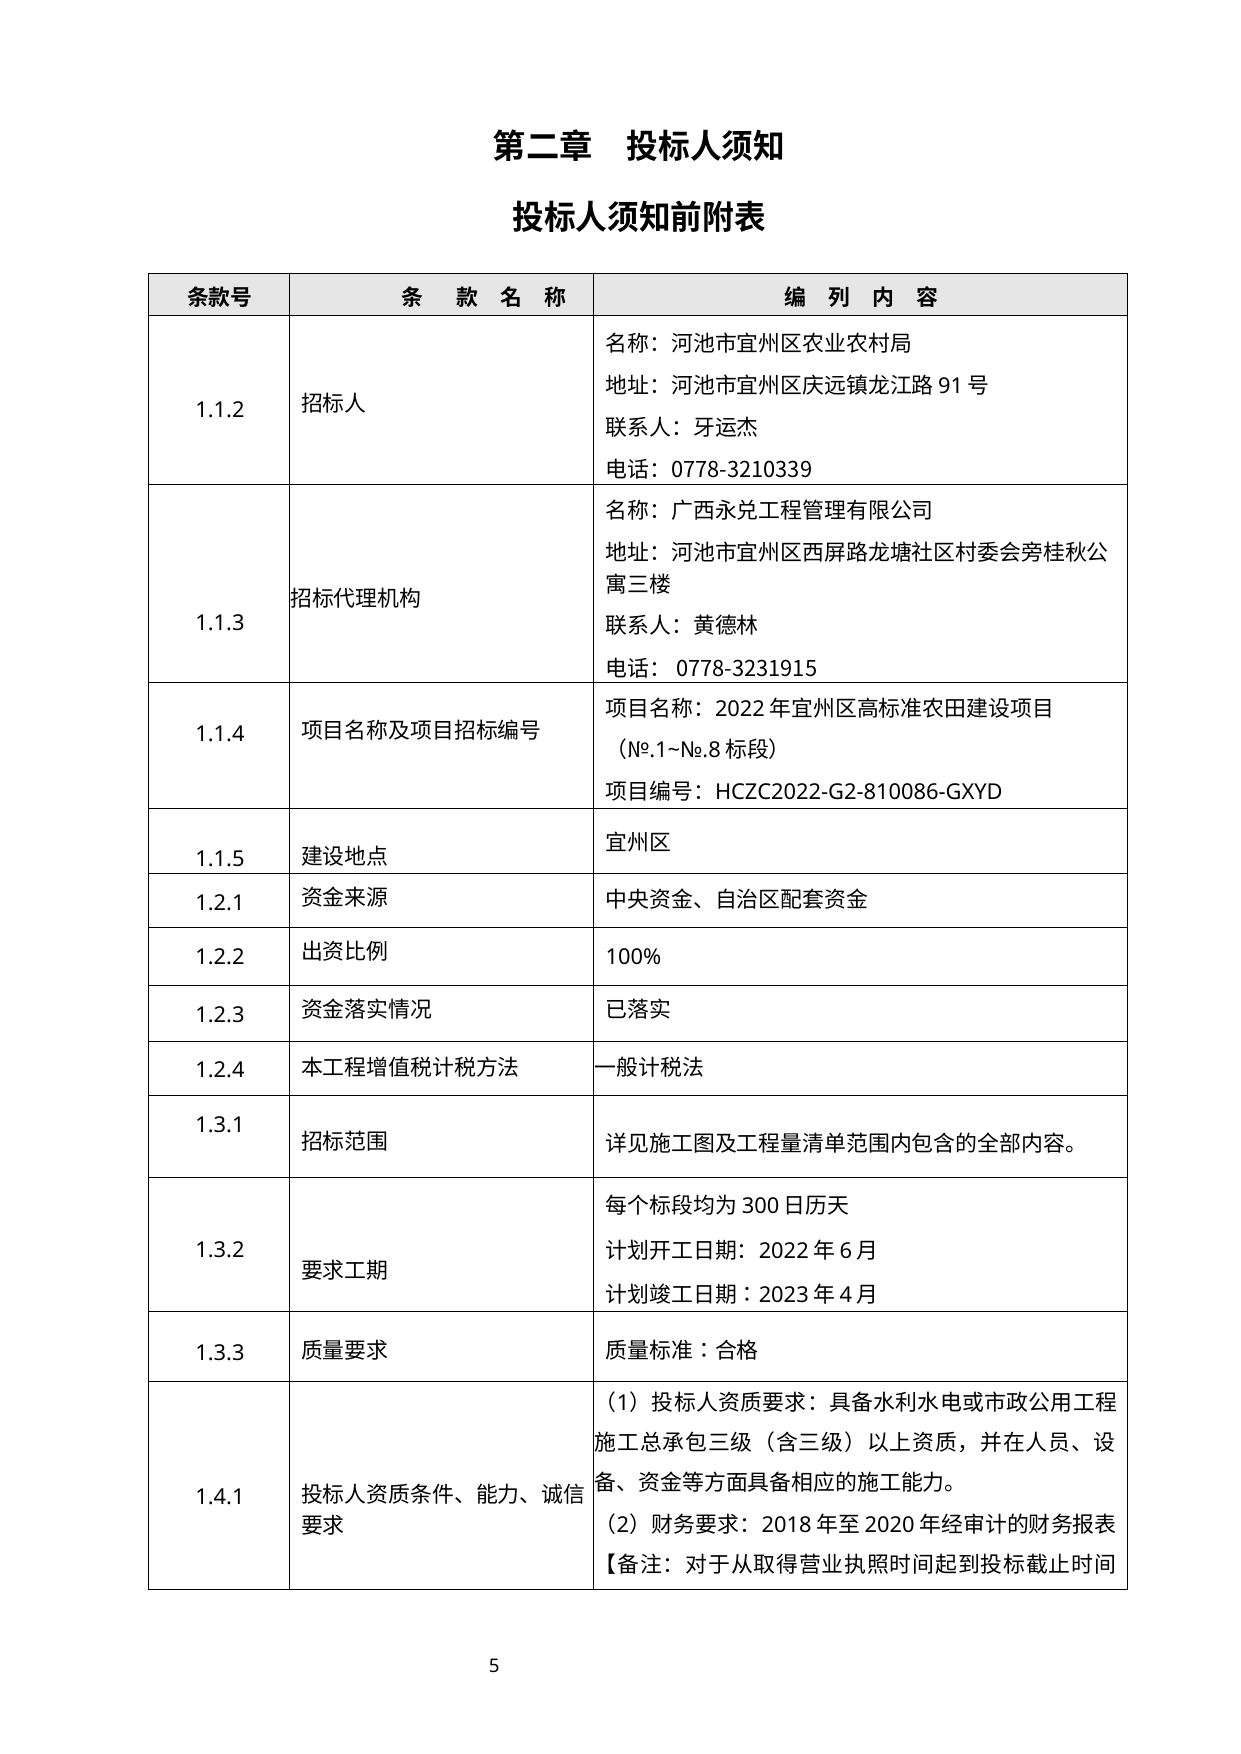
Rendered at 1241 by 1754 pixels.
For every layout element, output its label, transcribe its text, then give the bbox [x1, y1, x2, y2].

table_header 编 列 内 容 [594, 274, 1127, 315]
table_cell 要求工期 [290, 1178, 593, 1311]
table_cell 每个标段均为 300日历天 计划开工日期：2022年6月 计划竣工日期：2023年4月 [594, 1178, 1127, 1311]
table_cell 一般计税法 [594, 1042, 1127, 1095]
table_cell 1.1.2 [149, 316, 289, 484]
table_cell 宜州区 [594, 809, 1127, 873]
table_cell 1.4.1 [149, 1382, 289, 1589]
table_cell 质量要求 [290, 1312, 593, 1381]
table_cell 中央资金、自治区配套资金 [594, 874, 1127, 927]
table_cell 1.2.4 [149, 1042, 289, 1095]
table_cell 投标人资质条件、能力、诚信要求 [290, 1382, 593, 1589]
table_cell 建设地点 [290, 809, 593, 873]
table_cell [594, 1382, 1127, 1589]
table_cell 100% [594, 928, 1127, 985]
subtitle 第二章 投标人须知 投标人须知前附表 [488, 120, 789, 239]
table_cell 1.3.3 [149, 1312, 289, 1381]
table_header 条 款 名 称 [290, 274, 593, 315]
table_cell 项目名称及项目招标编号 [290, 683, 593, 808]
table_cell 资金来源 [290, 874, 593, 927]
table_cell 名称：河池市宜州区农业农村局 地址：河池市宜州区庆远镇龙江路91号 联系人：牙运杰 电话：0778-3210339 [594, 316, 1127, 484]
table_cell 资金落实情况 [290, 986, 593, 1041]
table_cell 1.3.1 [149, 1096, 289, 1177]
table_cell 1.1.4 [149, 683, 289, 808]
table_cell 招标范围 [290, 1096, 593, 1177]
table_cell 名称：广西永兑工程管理有限公司 地址：河池市宜州区西屏路龙塘社区村委会旁桂秋公寓三楼 联系人：黄德林 电话： 0778-3231915 [594, 485, 1127, 682]
table_cell 1.2.3 [149, 986, 289, 1041]
table_cell 招标人 [290, 316, 593, 484]
table_header 条款号 [149, 274, 289, 315]
table_cell 1.2.1 [149, 874, 289, 927]
table_cell 1.1.3 [149, 485, 289, 682]
table_cell 1.2.2 [149, 928, 289, 985]
table_cell 出资比例 [290, 928, 593, 985]
table_cell 已落实 [594, 986, 1127, 1041]
table_cell 详见施工图及工程量清单范围内包含的全部内容。 [594, 1096, 1127, 1177]
table_cell 1.1.5 [149, 809, 289, 873]
table_cell 本工程增值税计税方法 [290, 1042, 593, 1095]
table_cell 质量标准：合格 [594, 1312, 1127, 1381]
table_cell 项目名称：2022年宜州区高标准农田建设项目（№.1~№.8标段） 项目编号：HCZC2022-G2-810086-GXYD [594, 683, 1127, 808]
table_cell 招标代理机构 [290, 485, 593, 682]
table_cell 1.3.2 [149, 1178, 289, 1311]
